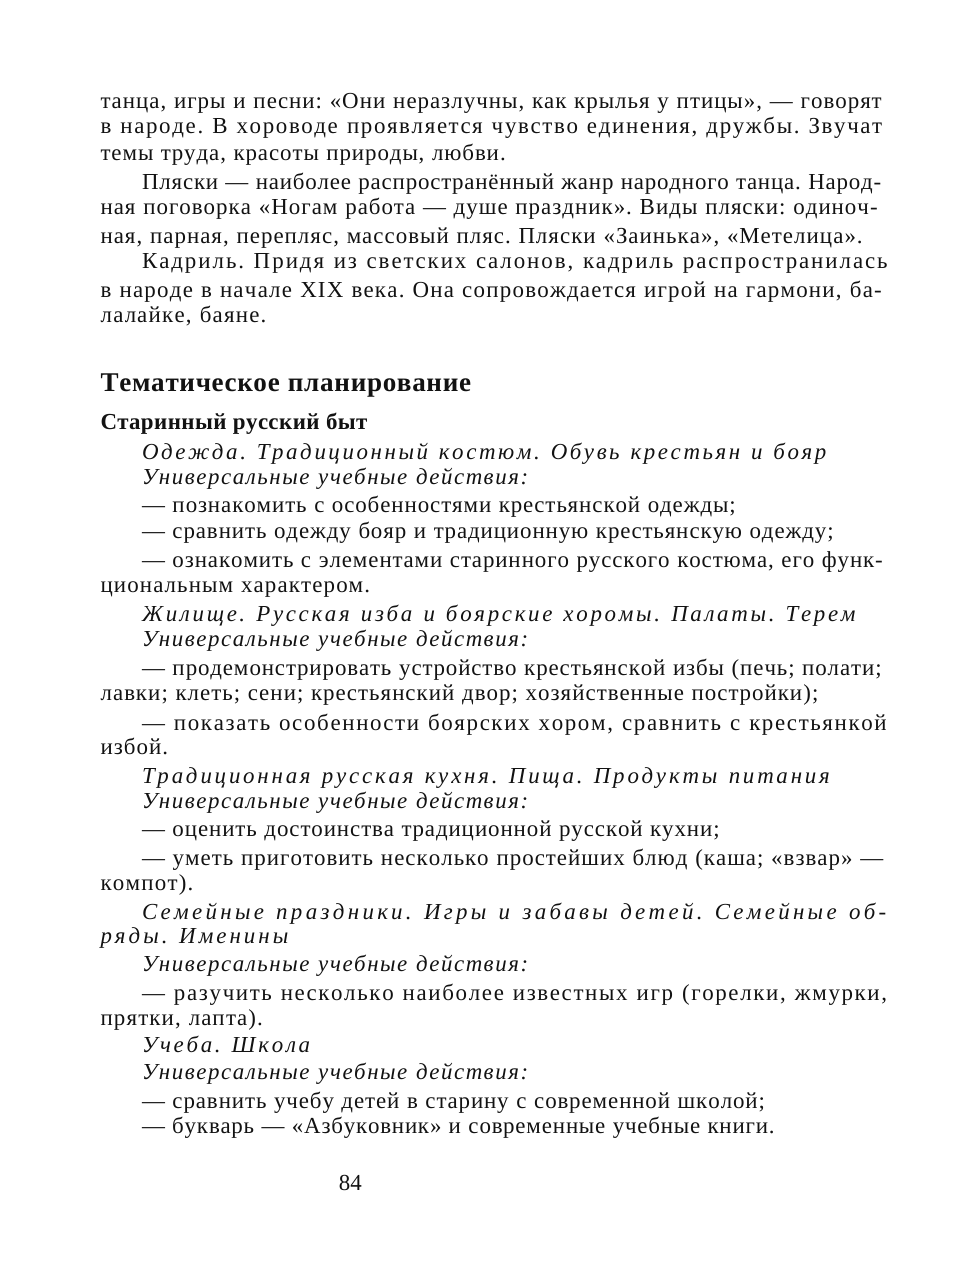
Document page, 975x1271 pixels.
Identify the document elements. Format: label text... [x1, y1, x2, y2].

text в народе в начале XIX века. Она сопровождается игрой на гармони, ба- лалайке, баяне. [100, 278, 908, 328]
text ная, парная, перепляс, массовый пляс. Пляски «Заинька», «Метелица». Кадриль. Придя из светских салонов, кадриль распространилась [100, 224, 908, 273]
text — сравнить учебу детей в старину с современной школой; — букварь — «Азбуковник» и современные учебные книги. [100, 1088, 908, 1138]
text — показать особенности боярских хором, сравнить с крестьянкой избой. [100, 710, 908, 760]
text — оценить достоинства традиционной русской кухни; [100, 818, 908, 841]
text — сравнить одежду бояр и традиционную крестьянскую одежду; [100, 521, 908, 543]
text — познакомить с особенностями крестьянской одежды; [100, 494, 908, 517]
text танца, игры и песни: «Они неразлучны, как крылья у птицы», — говорят в народе. В хороводе проявляется чувство единения, дружбы. Звучат [100, 89, 908, 138]
text Семейные праздники. Игры и забавы детей. Семейные об- ряды. Именины [100, 899, 908, 949]
text — продемонстрировать устройство крестьянской избы (печь; полати; лавки; клеть; сени; крестьянский двор; хозяйственные постройки); [100, 656, 908, 706]
text — разучить несколько наиболее известных игр (горелки, жмурки, прятки, лапта). [100, 980, 908, 1030]
text Универсальные учебные действия: [100, 1061, 908, 1084]
text Тематическое планирование [100, 369, 908, 396]
text Традиционная русская кухня. Пища. Продукты питания Универсальные учебные действия: [100, 764, 908, 814]
text темы труда, красоты природы, любви. [100, 143, 908, 165]
text Универсальные учебные действия: [100, 953, 908, 976]
text Жилище. Русская изба и боярские хоромы. Палаты. Терем Универсальные учебные действия: [100, 602, 908, 652]
text — ознакомить с элементами старинного русского костюма, его функ- циональным характером. [100, 548, 908, 598]
text Пляски — наиболее распространённый жанр народного танца. Народ- ная поговорка «Ногам работа — душе праздник». Виды пляски: одиноч- [100, 170, 908, 219]
text Одежда. Традиционный костюм. Обувь крестьян и бояр Универсальные учебные действия: [100, 440, 908, 489]
text Учеба. Школа [100, 1034, 908, 1057]
text — уметь приготовить несколько простейших блюд (каша; «взвар» — компот). [100, 845, 908, 895]
text Старинный русский быт [100, 412, 908, 434]
